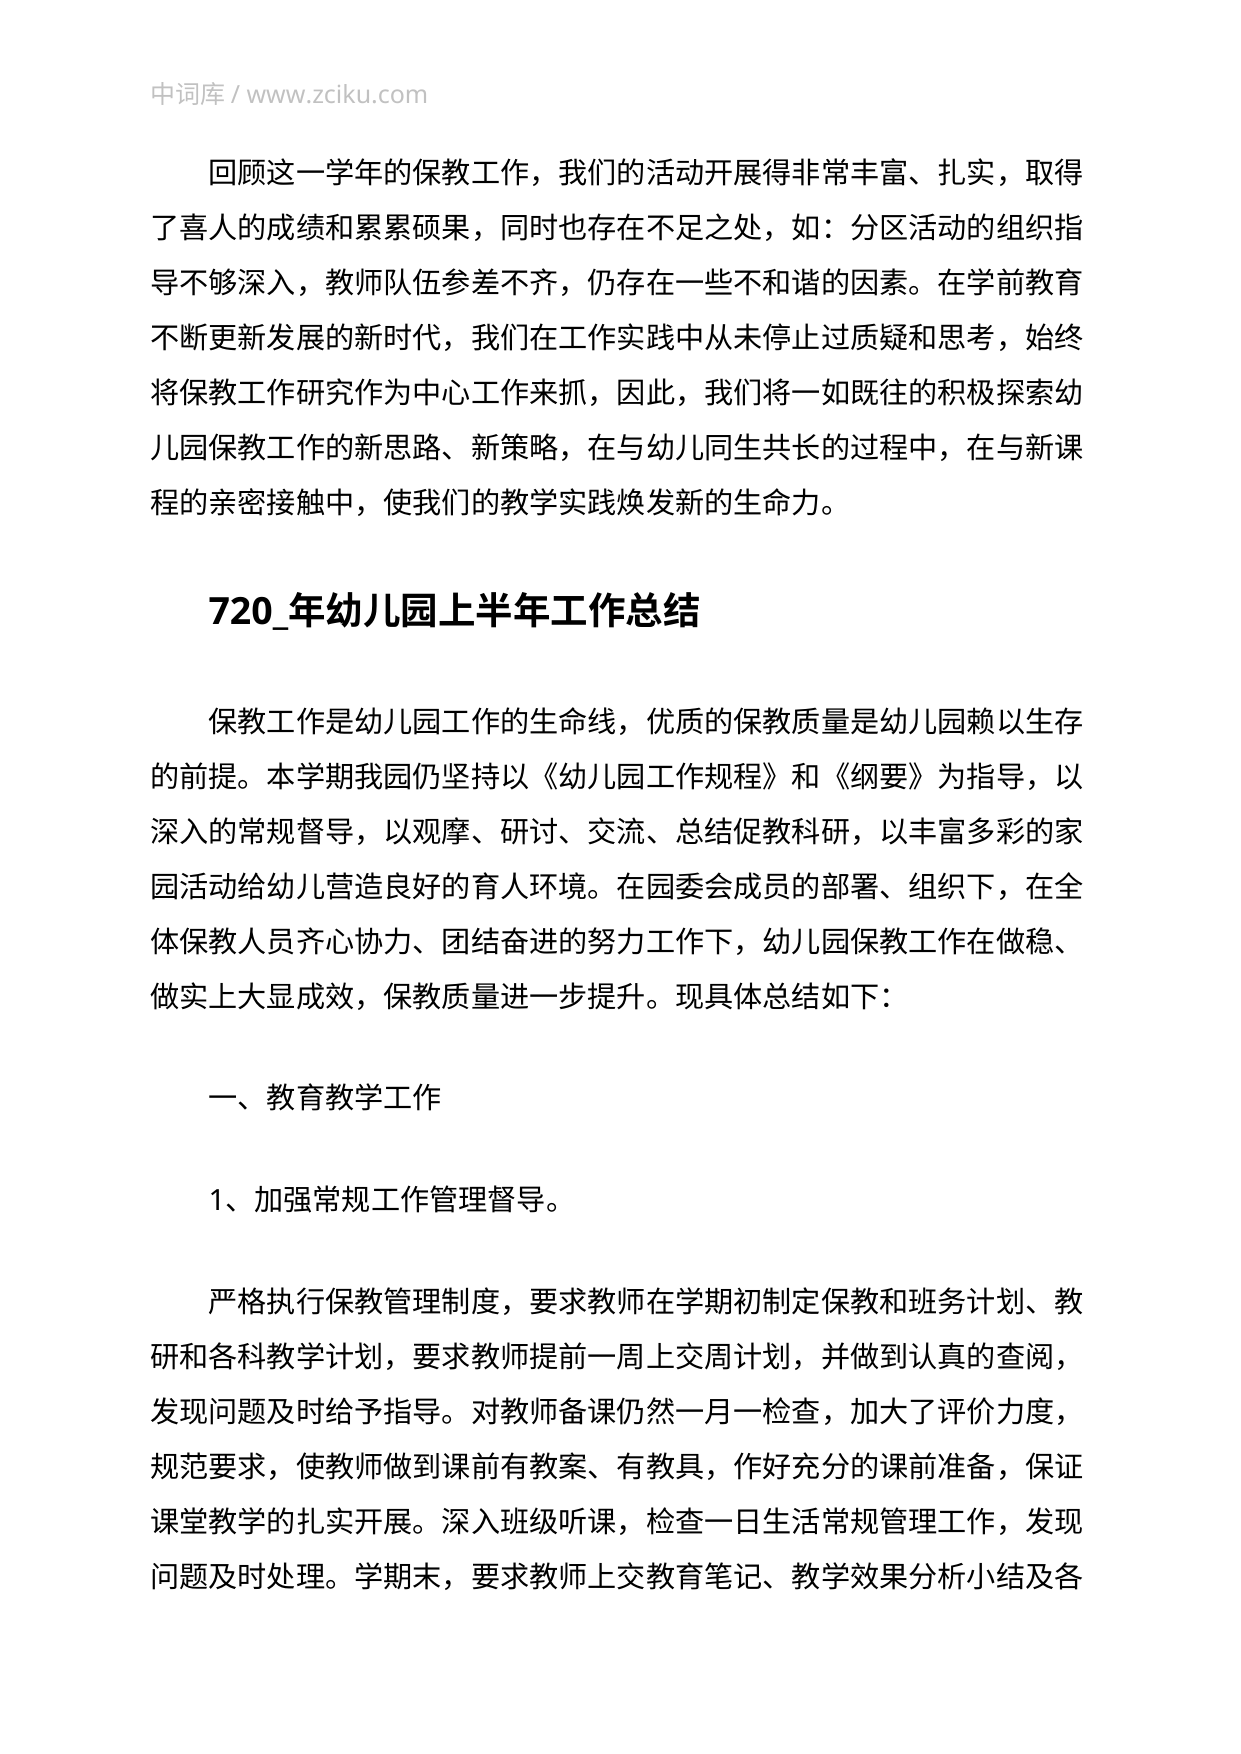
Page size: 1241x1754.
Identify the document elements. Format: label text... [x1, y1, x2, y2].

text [150, 1279, 1090, 1596]
text 1、加强常规工作管理督导。 [150, 1177, 1090, 1219]
text 保教工作是幼儿园工作的生命线，优质的保教质量是幼儿园赖以生存的前提。本学期我园仍坚持以《幼儿园工作规程》和《纲要》为指导，以深入的常规督导，以观摩、研讨、交流、总结促教科研，以丰富多彩的家园活动给幼儿营造良好的育人环境。在园委会成员的部署、组织下，在全体保教人员齐心协力、团结奋进的努力工作下，幼儿园保教工作在做稳、做实上大显成效，保教质量进一步提升。现具体总结如下： [150, 699, 1090, 1016]
text 回顾这一学年的保教工作，我们的活动开展得非常丰富、扎实，取得了喜人的成绩和累累硕果，同时也存在不足之处，如：分区活动的组织指导不够深入，教师队伍参差不齐，仍存在一些不和谐的因素。在学前教育不断更新发展的新时代，我们在工作实践中从未停止过质疑和思考，始终将保教工作研究作为中心工作来抓，因此，我们将一如既往的积极探索幼儿园保教工作的新思路、新策略，在与幼儿同生共长的过程中，在与新课程的亲密接触中，使我们的教学实践焕发新的生命力。 [150, 150, 1090, 522]
text 一、教育教学工作 [150, 1075, 1090, 1117]
text 720_年幼儿园上半年工作总结 [150, 581, 1090, 636]
